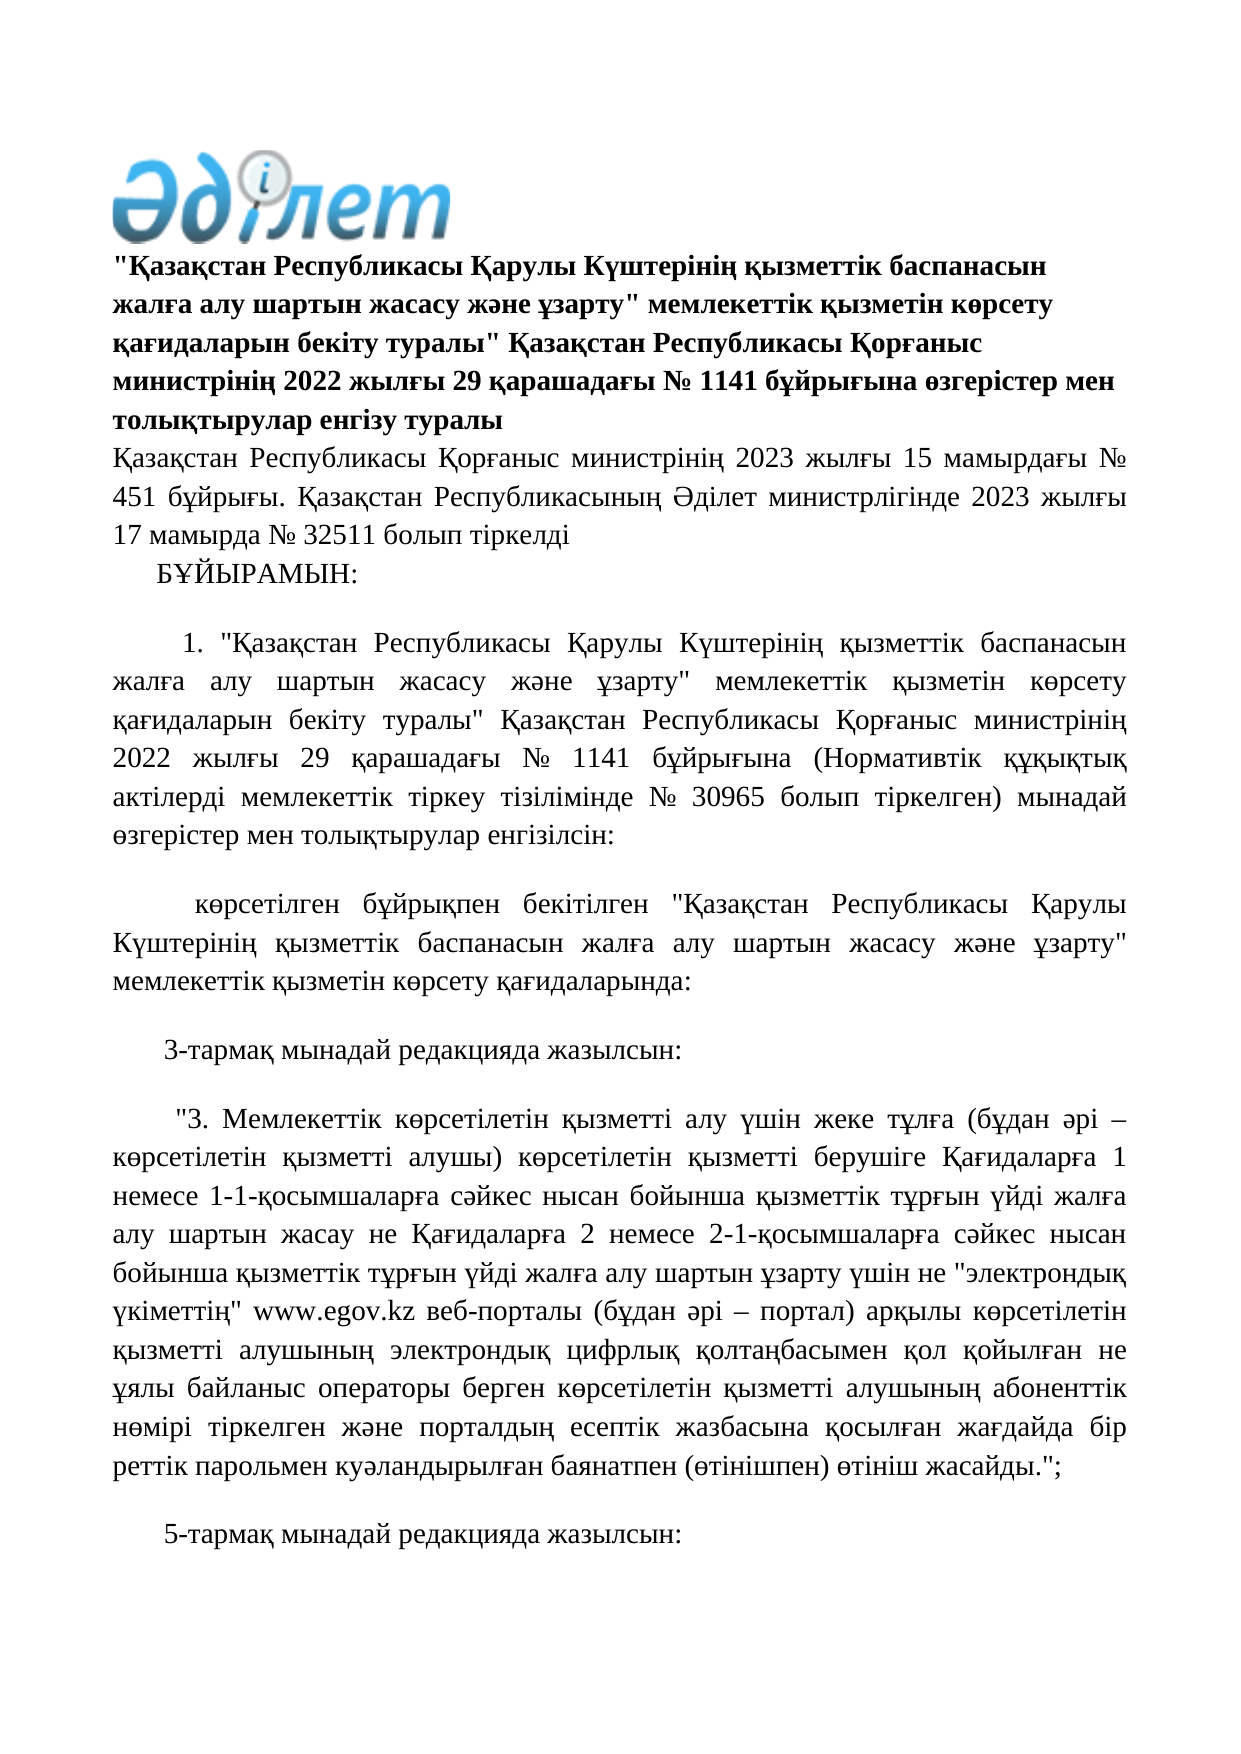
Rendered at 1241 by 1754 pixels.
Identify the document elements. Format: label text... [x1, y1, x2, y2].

text БҰЙЫРАМЫН: [112, 556, 1128, 589]
text "Қазақстан Республикасы Қарулы Күштерінің қызметтік баспанасын жалға алу шартын жасасу және ұзарту" мемлекеттік қызметін көрсету қағидаларын бекіту туралы" Қазақстан Республикасы Қорғаныс министрінің 2022 жылғы 29 қарашадағы № 1141 бұйрығына өзгерістер мен толықтырулар енгізу туралы [112, 248, 1128, 435]
text 3-тармақ мынадай редакцияда жазылсын: [112, 1032, 1128, 1066]
text "3. Мемлекеттік көрсетілетін қызметті алу үшін жеке тұлға (бұдан әрі – көрсетілетін қызметті алушы) көрсетілетін қызметті берушіге Қағидаларға 1 немесе 1-1-қосымшаларға сәйкес нысан бойынша қызметтік тұрғын үйді жалға алу шартын жасау не Қағидаларға 2 немесе 2-1-қосымшаларға сәйкес нысан бойынша қызметтік тұрғын үйді жалға алу шартын ұзарту үшін не "электрондық үкіметтің" www.egov.kz веб-порталы (бұдан әрі – портал) арқылы көрсетілетін қызметті алушының электрондық цифрлық қолтаңбасымен қол қойылған не ұялы байланыс операторы берген көрсетілетін қызметті алушының абоненттік нөмірі тіркелген және порталдың есептік жазбасына қосылған жағдайда бір реттік парольмен куәландырылған баянатпен (өтінішпен) өтініш жасайды."; [112, 1101, 1128, 1481]
picture [112, 150, 451, 244]
text көрсетілген бұйрықпен бекітілген "Қазақстан Республикасы Қарулы Күштерінің қызметтік баспанасын жалға алу шартын жасасу және ұзарту" мемлекеттік қызметін көрсету қағидаларында: [112, 886, 1128, 997]
text 5-тармақ мынадай редакцияда жазылсын: [112, 1516, 1128, 1550]
text Қазақстан Республикасы Қорғаныс министрінің 2023 жылғы 15 мамырдағы № 451 бұйрығы. Қазақстан Республикасының Әділет министрлігінде 2023 жылғы 17 мамырда № 32511 болып тіркелді [112, 440, 1128, 551]
text 1. "Қазақстан Республикасы Қарулы Күштерінің қызметтік баспанасын жалға алу шартын жасасу және ұзарту" мемлекеттік қызметін көрсету қағидаларын бекіту туралы" Қазақстан Республикасы Қорғаныс министрінің 2022 жылғы 29 қарашадағы № 1141 бұйрығына (Нормативтік құқықтық актілерді мемлекеттік тіркеу тізілімінде № 30965 болып тіркелген) мынадай өзгерістер мен толықтырулар енгізілсін: [112, 625, 1128, 851]
